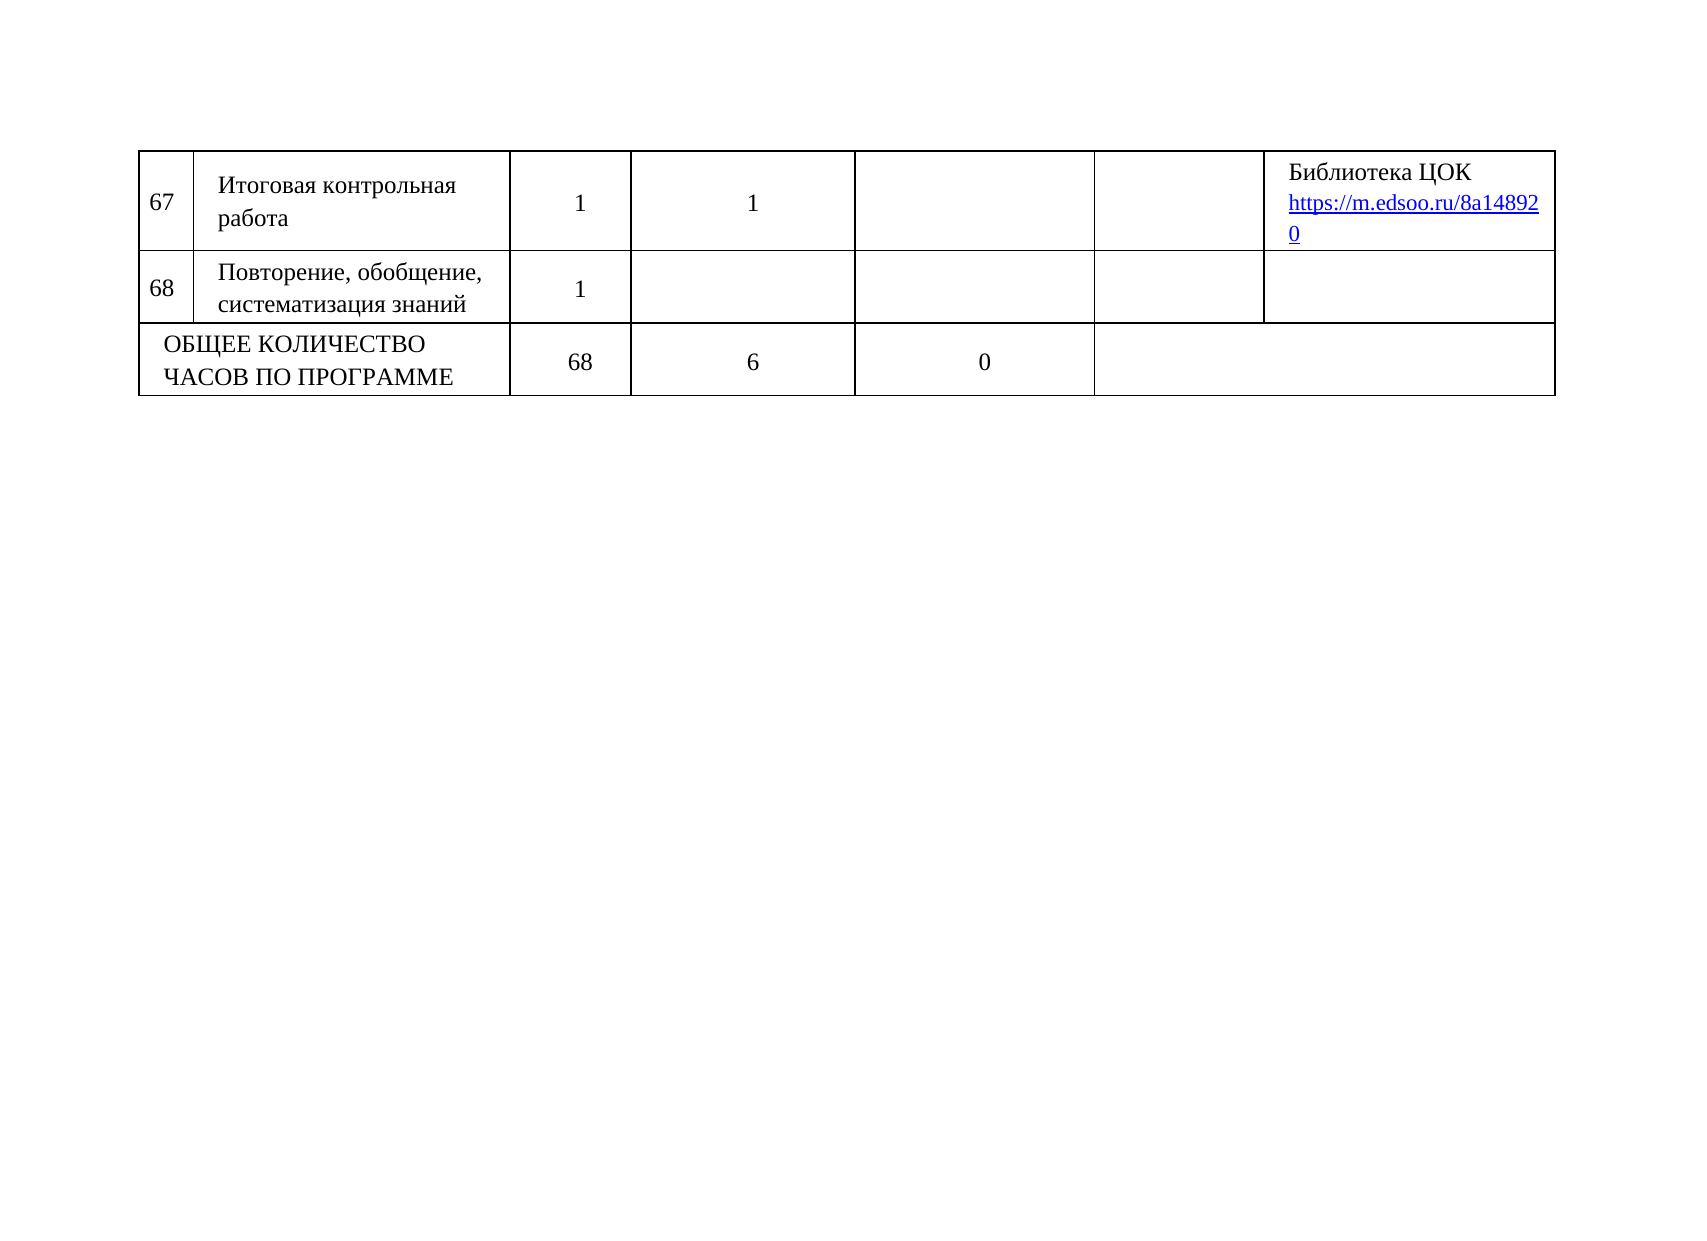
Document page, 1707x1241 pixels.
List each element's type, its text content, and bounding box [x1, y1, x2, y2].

table_cell 0 [856, 324, 1094, 394]
table_cell 67 [140, 152, 193, 250]
table_cell [856, 251, 1094, 322]
table_cell 1 [511, 251, 630, 322]
table_cell Итоговая контрольная работа [194, 152, 509, 250]
table_cell [1095, 152, 1263, 250]
table_cell Библиотека ЦОК https://m.edsoo.ru/8a148920 [1265, 152, 1554, 250]
table_cell [1265, 251, 1554, 322]
table_cell [856, 152, 1094, 250]
table_cell [632, 251, 854, 322]
table_cell 6 [632, 324, 854, 394]
table_cell 1 [511, 152, 630, 250]
table_cell 68 [140, 251, 193, 322]
table_cell 68 [511, 324, 630, 394]
table_cell [1095, 324, 1554, 394]
table_cell [1095, 251, 1263, 322]
table_cell ОБЩЕЕ КОЛИЧЕСТВО ЧАСОВ ПО ПРОГРАММЕ [140, 324, 509, 394]
table_cell Повторение, обобщение, систематизация знаний [194, 251, 509, 322]
table_cell 1 [632, 152, 854, 250]
